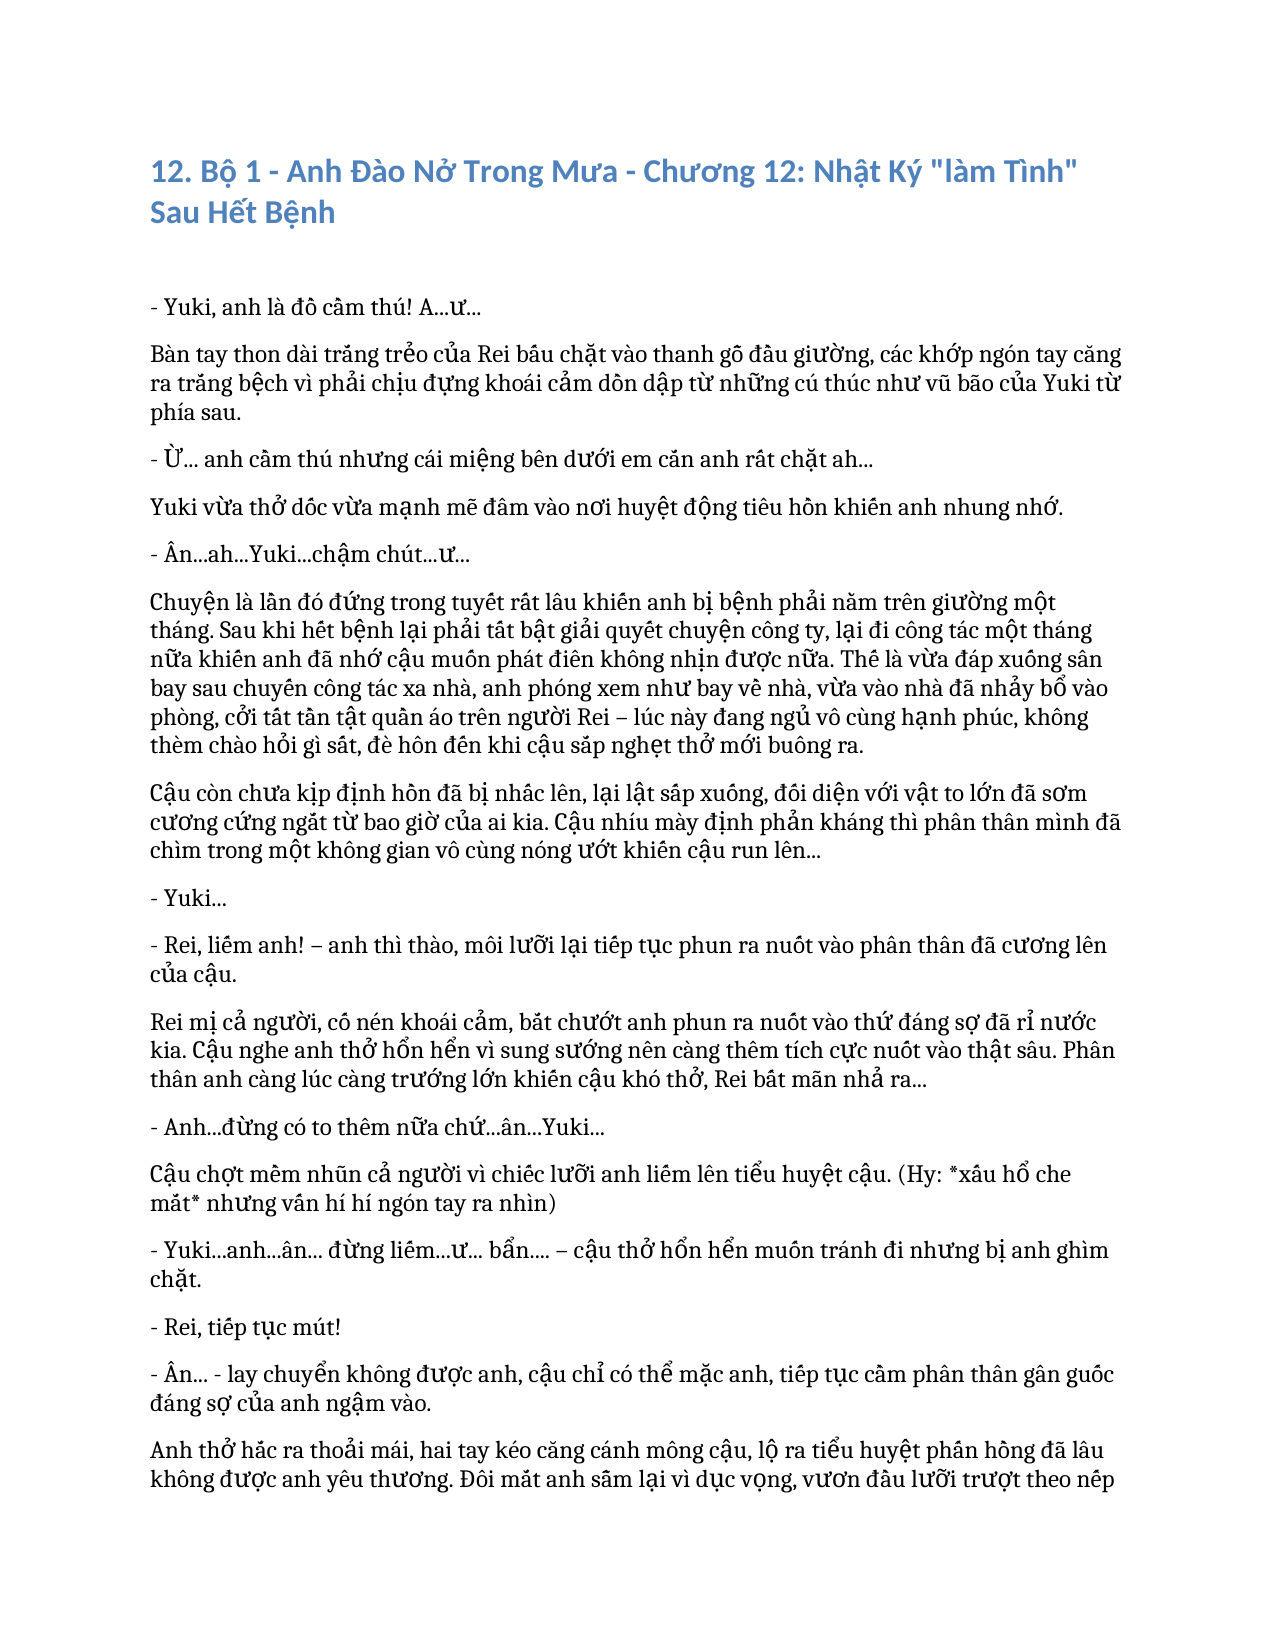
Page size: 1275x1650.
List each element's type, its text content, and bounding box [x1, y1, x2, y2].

subtitle 12. Bộ 1 - Anh Đào Nở Trong Mưa - Chương 12: Nhật Ký "làm Tình" Sau Hết Bệnh [150, 150, 1125, 231]
text - Ân... - lay chuyển không được anh, cậu chỉ có thể mặc anh, tiếp tục cầm phân thân gân guốc đáng sợ của anh ngậm vào. [150, 1360, 1125, 1418]
text - Yuki... [150, 884, 1125, 913]
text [150, 1436, 1125, 1494]
text Bàn tay thon dài trắng trẻo của Rei bấu chặt vào thanh gỗ đầu giường, các khớp ngón tay căng ra trắng bệch vì phải chịu đựng khoái cảm dồn dập từ những cú thúc như vũ bão của Yuki từ phía sau. [150, 340, 1125, 426]
text Cậu còn chưa kịp định hồn đã bị nhấc lên, lại lật sấp xuống, đối diện với vật to lớn đã sơm cương cứng ngắt từ bao giờ của ai kia. Cậu nhíu mày định phản kháng thì phân thân mình đã chìm trong một không gian vô cùng nóng ướt khiến cậu run lên... [150, 779, 1125, 865]
text - Ân...ah...Yuki...chậm chút...ư... [150, 540, 1125, 569]
text Yuki vừa thở dốc vừa mạnh mẽ đâm vào nơi huyệt động tiêu hồn khiến anh nhung nhớ. [150, 493, 1125, 521]
text Rei mị cả người, cố nén khoái cảm, bắt chướt anh phun ra nuốt vào thứ đáng sợ đã rỉ nước kia. Cậu nghe anh thở hổn hển vì sung sướng nên càng thêm tích cực nuốt vào thật sâu. Phân thân anh càng lúc càng trướng lớn khiến cậu khó thở, Rei bất mãn nhả ra... [150, 1008, 1125, 1094]
text - Rei, liếm anh! – anh thì thào, môi lưỡi lại tiếp tục phun ra nuốt vào phân thân đã cương lên của cậu. [150, 931, 1125, 989]
text Chuyện là lần đó đứng trong tuyết rất lâu khiến anh bị bệnh phải nằm trên giường một tháng. Sau khi hết bệnh lại phải tất bật giải quyết chuyện công ty, lại đi công tác một tháng nữa khiến anh đã nhớ cậu muốn phát điên không nhịn được nữa. Thế là vừa đáp xuống sân bay sau chuyến công tác xa nhà, anh phóng xem như bay về nhà, vừa vào nhà đã nhảy bổ vào phòng, cởi tất tần tật quần áo trên người Rei – lúc này đang ngủ vô cùng hạnh phúc, không thèm chào hỏi gì sất, đè hôn đến khi cậu sắp nghẹt thở mới buông ra. [150, 588, 1125, 760]
text - Rei, tiếp tục mút! [150, 1313, 1125, 1341]
text - Yuki...anh...ân... đừng liếm...ư... bẩn.... – cậu thở hổn hển muốn tránh đi nhưng bị anh ghìm chặt. [150, 1236, 1125, 1294]
text - Ừ... anh cầm thú nhưng cái miệng bên dưới em cắn anh rất chặt ah... [150, 445, 1125, 474]
text Cậu chợt mềm nhũn cả người vì chiếc lưỡi anh liếm lên tiểu huyệt cậu. (Hy: *xấu hổ che mắt* nhưng vấn hí hí ngón tay ra nhìn) [150, 1160, 1125, 1218]
text - Anh...đừng có to thêm nữa chứ...ân...Yuki... [150, 1113, 1125, 1141]
text - Yuki, anh là đồ cầm thú! A...ư... [150, 235, 1125, 321]
